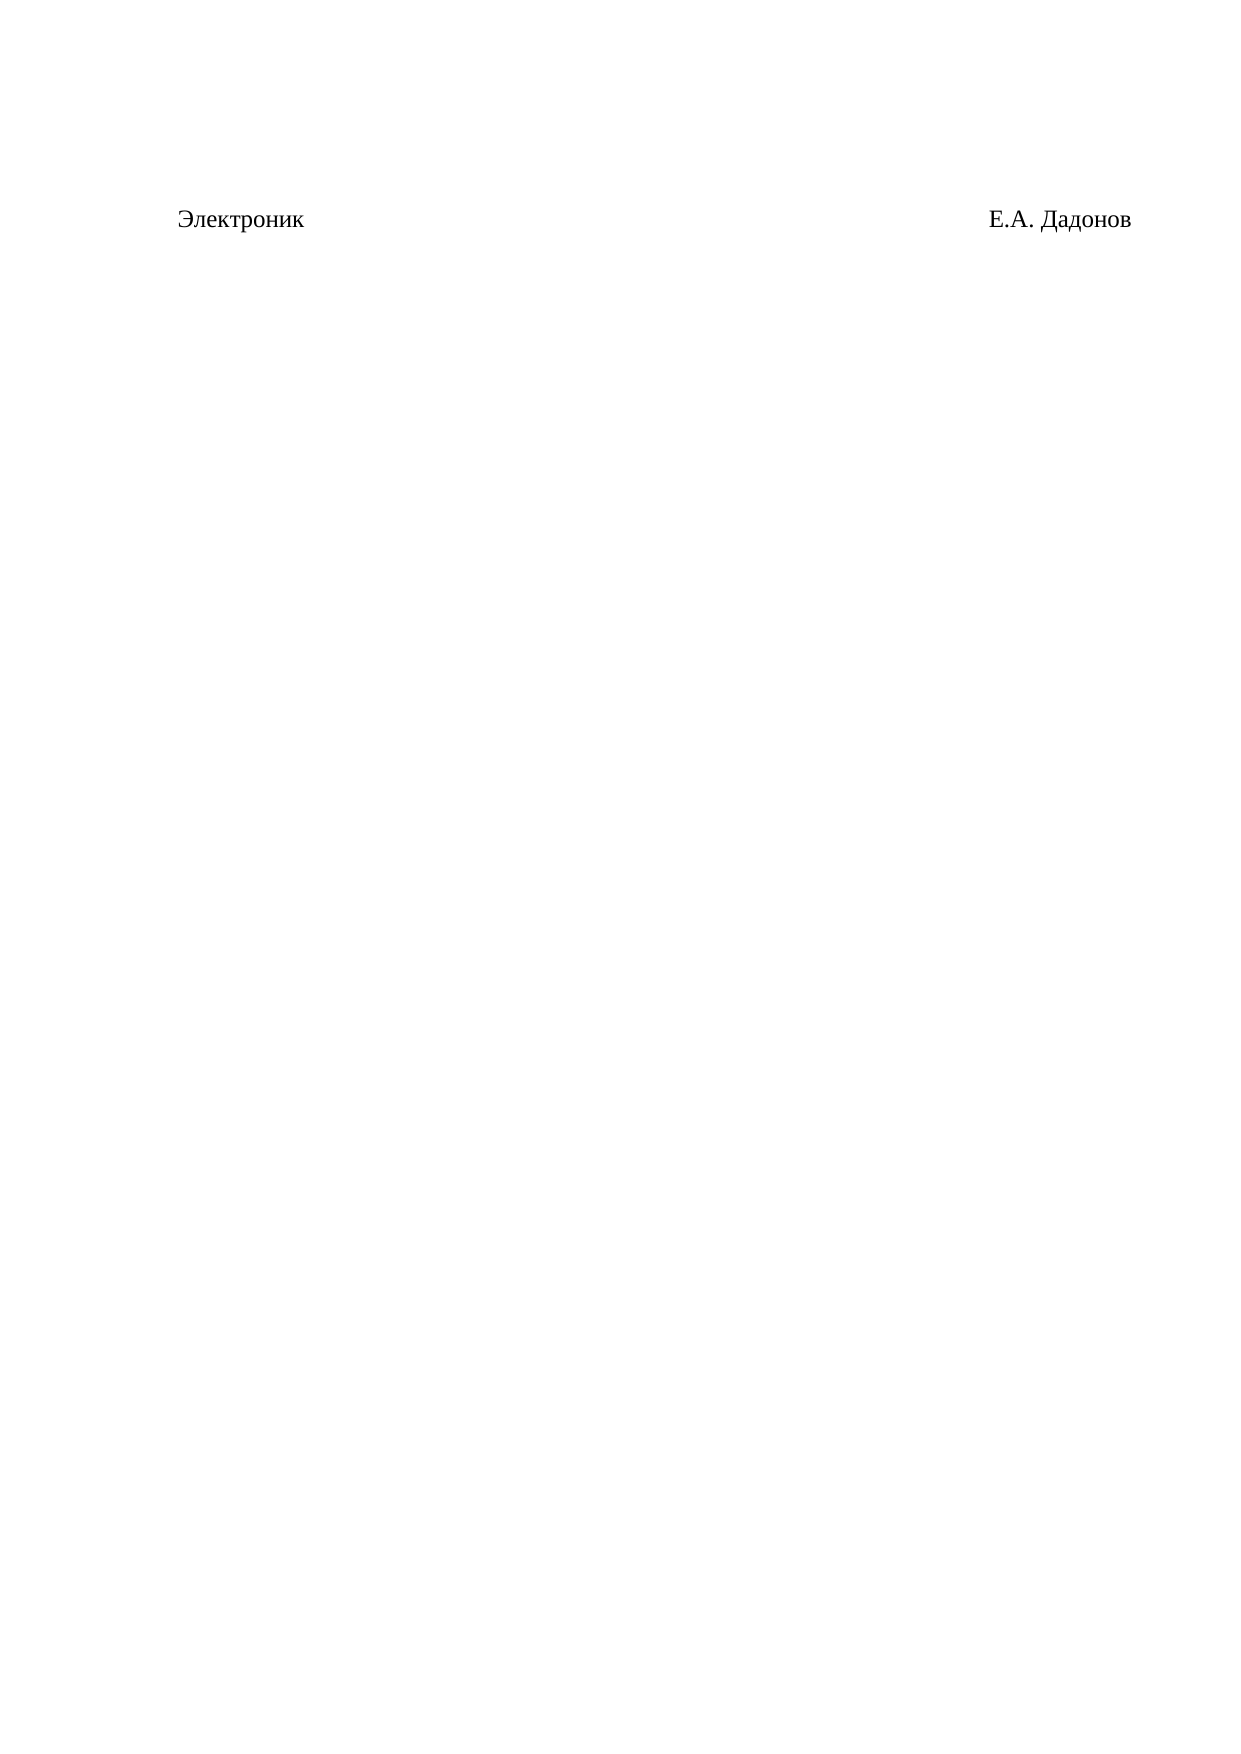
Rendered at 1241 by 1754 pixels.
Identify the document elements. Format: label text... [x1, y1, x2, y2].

text Электроник Е.А. Дадонов [177, 204, 1152, 233]
